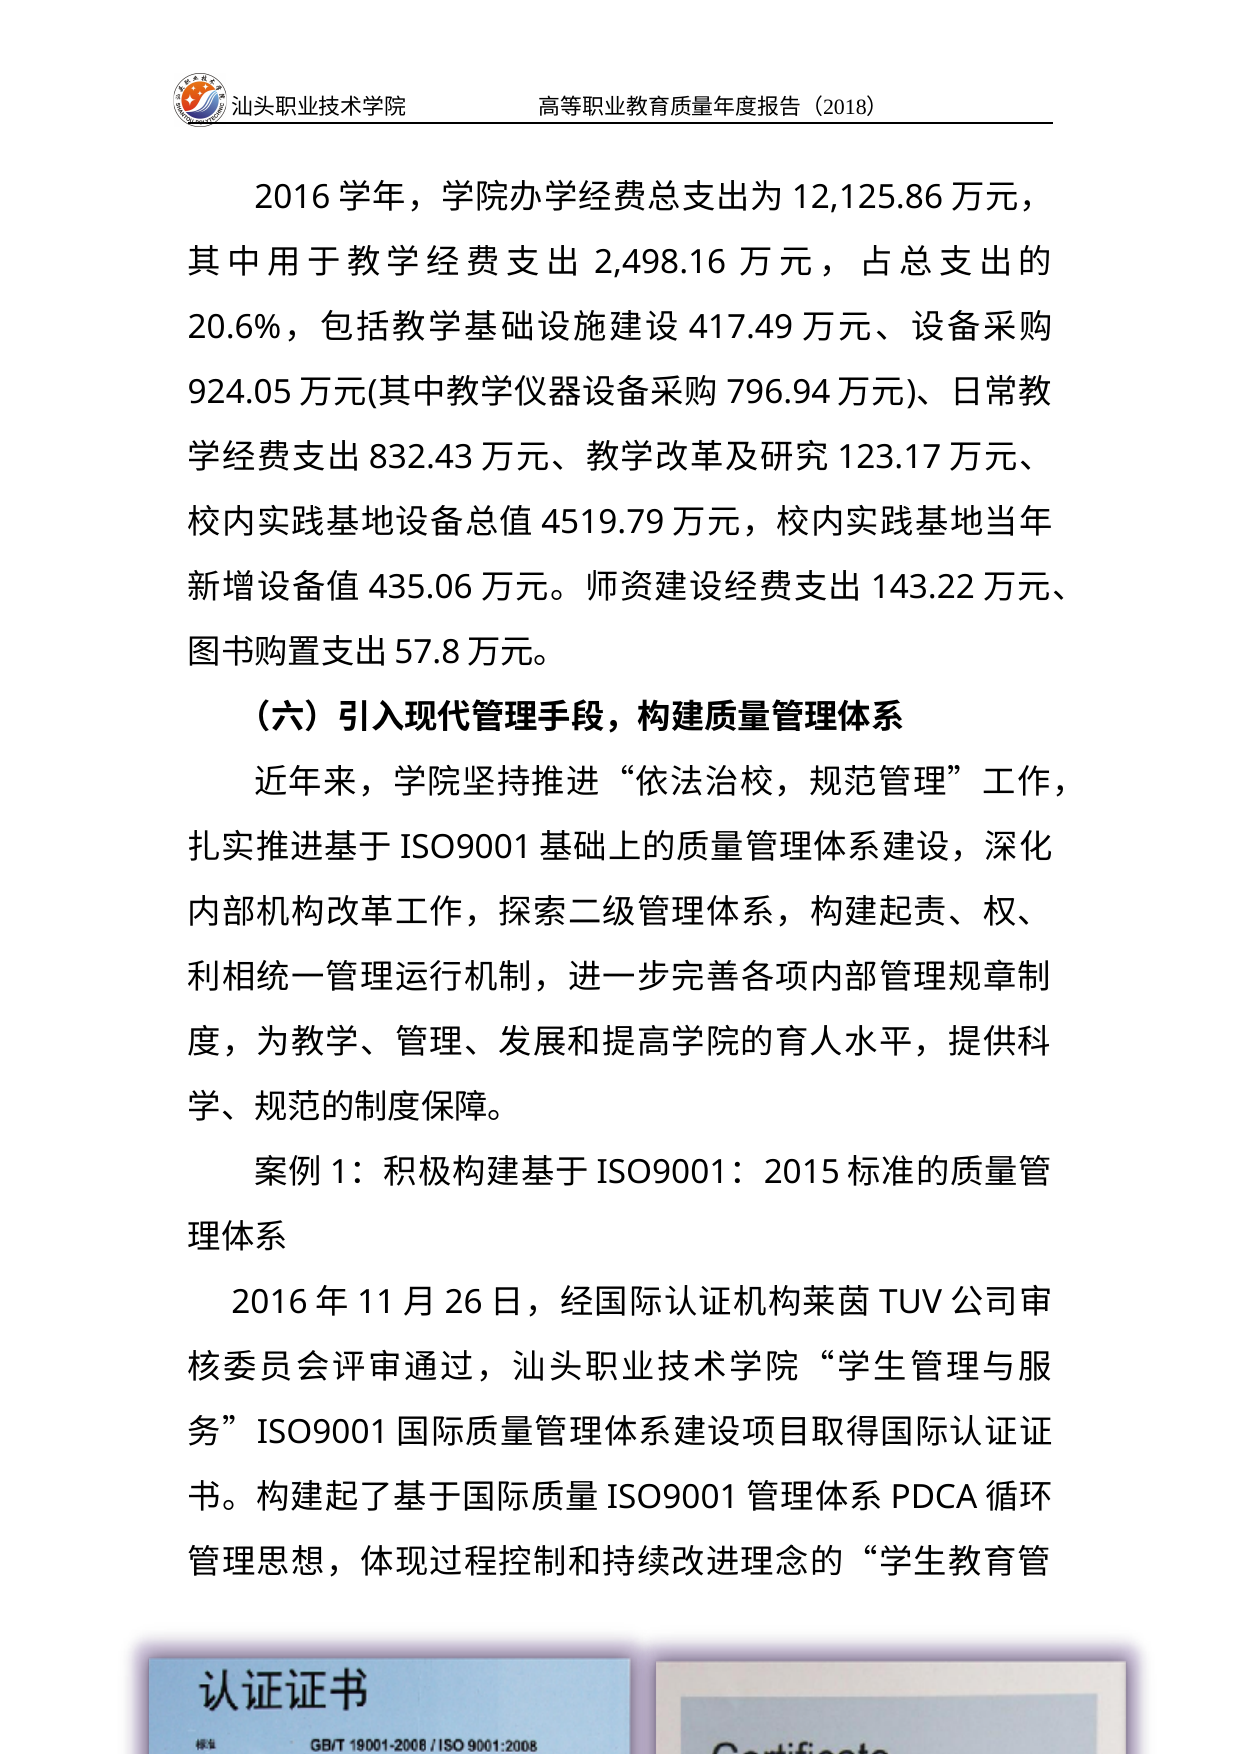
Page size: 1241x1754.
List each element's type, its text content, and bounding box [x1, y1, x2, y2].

picture [113, 1622, 1161, 1754]
text 2016学年，学院办学经费总支出为12,125.86万元，其中用于教学经费支出2,498.16万元，占总支出的20.6%，包括教学基础设施建设417.49万元、设备采购924.05万元(其中教学仪器设备采购796.94万元)、日常教学经费支出832.43万元、教学改革及研究123.17万元、校内实践基地设备总值4519.79万元，校内实践基地当年新增设备值435.06万元。师资建设经费支出143.22万元、图书购置支出57.8万元。 [187, 162, 1053, 682]
text （六）引入现代管理手段，构建质量管理体系 [187, 682, 1053, 747]
text 近年来，学院坚持推进“依法治校，规范管理”工作，扎实推进基于ISO9001基础上的质量管理体系建设，深化内部机构改革工作，探索二级管理体系，构建起责、权、利相统一管理运行机制，进一步完善各项内部管理规章制度，为教学、管理、发展和提高学院的育人水平，提供科学、规范的制度保障。 [187, 747, 1053, 1137]
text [187, 1267, 1053, 1592]
text 案例1：积极构建基于ISO9001：2015标准的质量管理体系 [187, 1137, 1053, 1267]
picture [173, 73, 227, 127]
